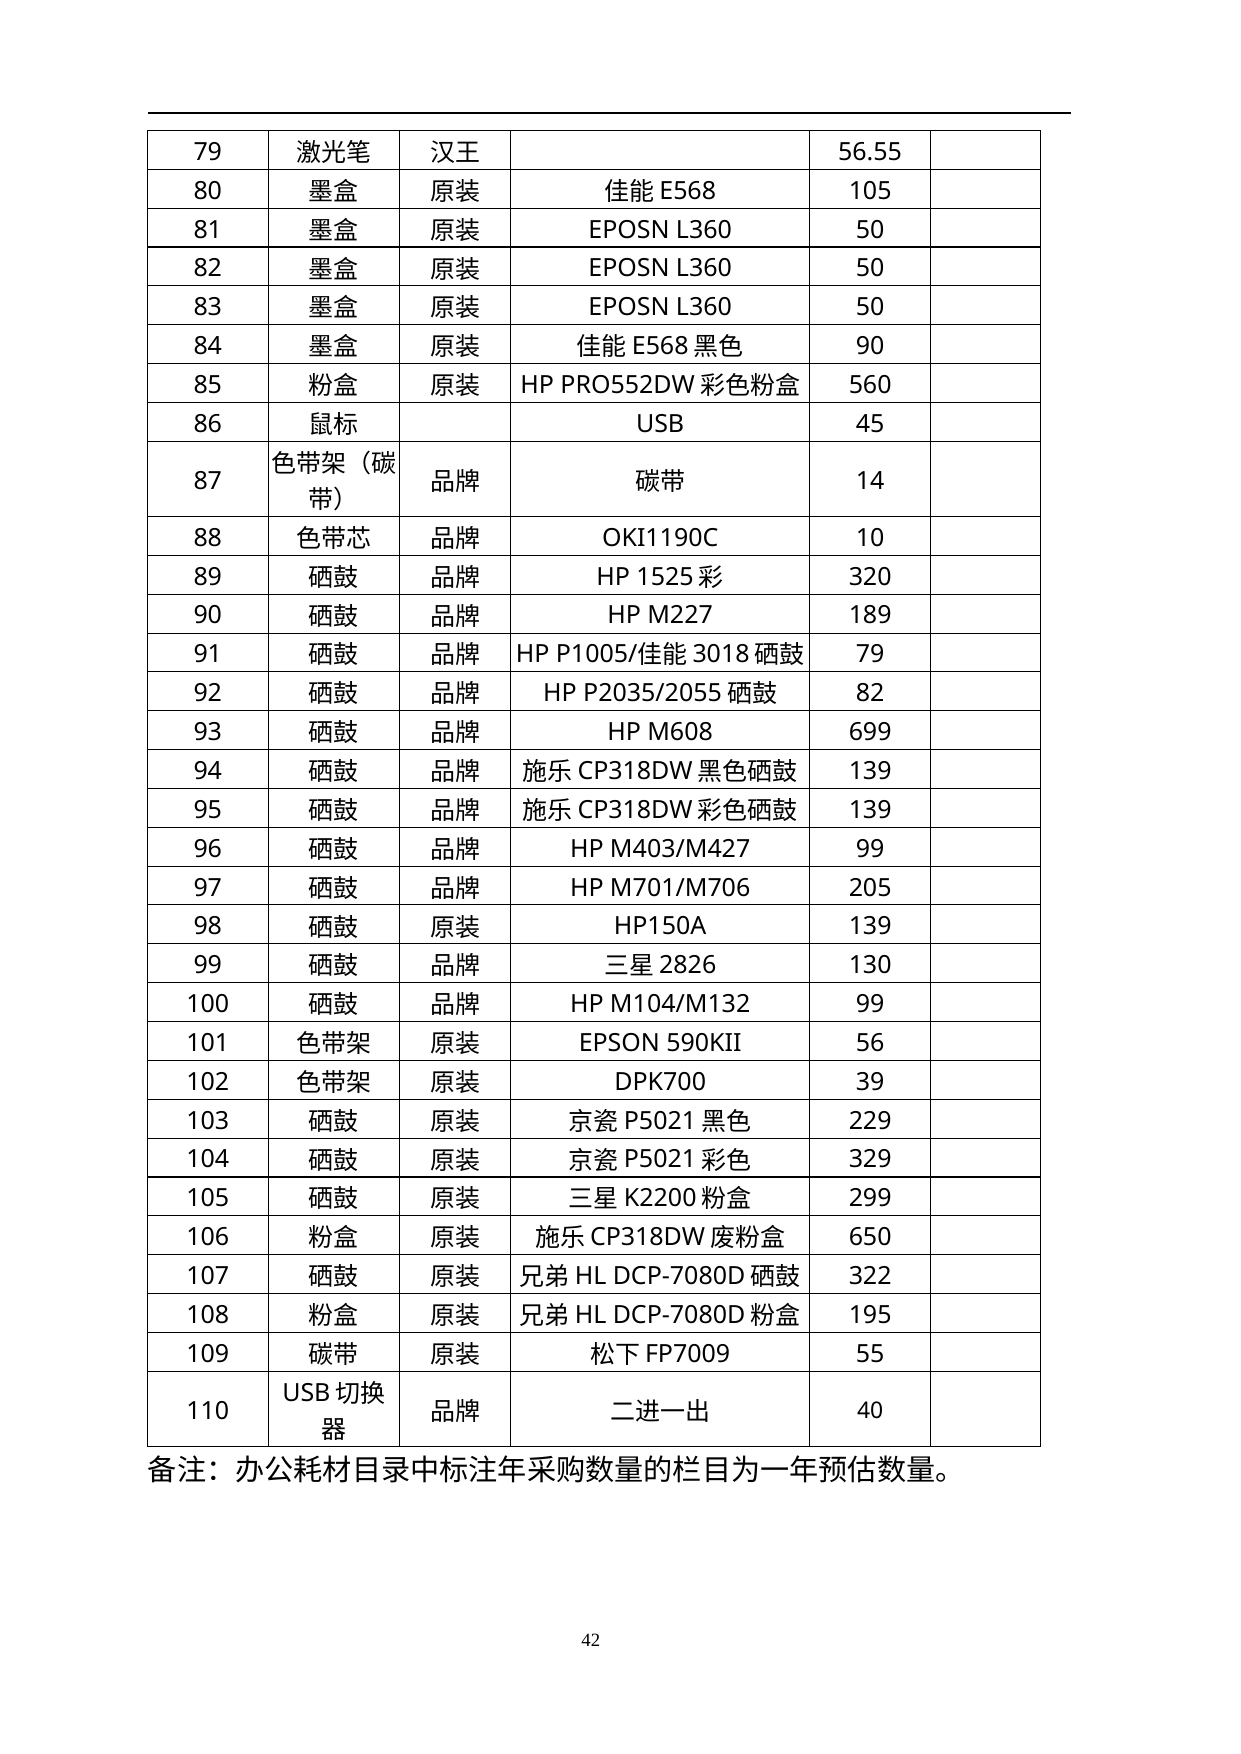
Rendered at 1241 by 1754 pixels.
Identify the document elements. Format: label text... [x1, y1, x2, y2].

table_cell 90 [148, 595, 268, 632]
table_cell 93 [148, 711, 268, 749]
table_cell 79 [810, 634, 930, 671]
table_cell 105 [810, 170, 930, 208]
table_cell EPSON 590KII [511, 1022, 809, 1060]
table_cell 原装 [400, 170, 510, 208]
table_cell 品牌 [400, 595, 510, 632]
table_cell 碳带 [511, 442, 809, 516]
table_cell [931, 1255, 1040, 1293]
table_cell 99 [148, 944, 268, 982]
table_cell [931, 170, 1040, 208]
table_cell [931, 556, 1040, 593]
table_cell 139 [810, 750, 930, 788]
table_cell 原装 [400, 325, 510, 363]
table_cell [931, 517, 1040, 555]
table_cell 50 [810, 248, 930, 285]
table_cell 108 [148, 1294, 268, 1332]
table_cell 560 [810, 364, 930, 402]
table_cell 松下FP7009 [511, 1333, 809, 1371]
table_cell [931, 1216, 1040, 1254]
table_cell [931, 828, 1040, 866]
table_cell 205 [810, 867, 930, 904]
table_cell 墨盒 [269, 248, 399, 285]
table_cell 色带架（碳带） [269, 442, 399, 516]
table_cell 兄弟HL DCP-7080D硒鼓 [511, 1255, 809, 1293]
table_cell 品牌 [400, 711, 510, 749]
table_cell 三星2826 [511, 944, 809, 982]
table_cell 83 [148, 286, 268, 324]
table_cell 56 [810, 1022, 930, 1060]
table_cell 40 [810, 1372, 930, 1446]
table_cell 80 [148, 170, 268, 208]
table_cell 79 [148, 131, 268, 169]
table_cell 55 [810, 1333, 930, 1371]
table_cell [931, 131, 1040, 169]
table_cell 130 [810, 944, 930, 982]
table_cell 硒鼓 [269, 789, 399, 827]
table_cell 104 [148, 1139, 268, 1176]
table_cell [931, 286, 1040, 324]
table_cell [931, 711, 1040, 749]
table_cell 原装 [400, 1216, 510, 1254]
table_cell 14 [810, 442, 930, 516]
table_cell 佳能E568 [511, 170, 809, 208]
table_cell [931, 1294, 1040, 1332]
table_cell HP M104/M132 [511, 983, 809, 1021]
table_cell 施乐CP318DW黑色硒鼓 [511, 750, 809, 788]
table_cell 硒鼓 [269, 1100, 399, 1137]
table_cell 硒鼓 [269, 828, 399, 866]
table_cell 原装 [400, 248, 510, 285]
table_cell [931, 595, 1040, 632]
table_cell 102 [148, 1061, 268, 1099]
table_cell 汉王 [400, 131, 510, 169]
table_cell 195 [810, 1294, 930, 1332]
table_cell [931, 905, 1040, 943]
table_cell HP 1525彩 [511, 556, 809, 593]
table_cell 103 [148, 1100, 268, 1137]
table_cell 佳能E568黑色 [511, 325, 809, 363]
table_cell 硒鼓 [269, 905, 399, 943]
table_cell 品牌 [400, 517, 510, 555]
table_cell 二进一出 [511, 1372, 809, 1446]
table_cell 81 [148, 209, 268, 246]
table_cell 硒鼓 [269, 750, 399, 788]
table_cell 粉盒 [269, 364, 399, 402]
table_cell 139 [810, 905, 930, 943]
table_cell HP PRO552DW彩色粉盒 [511, 364, 809, 402]
table_cell 650 [810, 1216, 930, 1254]
table_cell 品牌 [400, 556, 510, 593]
table_cell 硒鼓 [269, 672, 399, 710]
table_cell 品牌 [400, 789, 510, 827]
table_cell [931, 209, 1040, 246]
table_cell [931, 1333, 1040, 1371]
table_cell 86 [148, 403, 268, 441]
table_cell 鼠标 [269, 403, 399, 441]
table_cell 碳带 [269, 1333, 399, 1371]
table_cell 三星K2200粉盒 [511, 1178, 809, 1215]
table_cell EPOSN L360 [511, 248, 809, 285]
table_cell [931, 442, 1040, 516]
table_cell [931, 325, 1040, 363]
table_cell 98 [148, 905, 268, 943]
table_cell 84 [148, 325, 268, 363]
table_cell 硒鼓 [269, 1255, 399, 1293]
table_cell 硒鼓 [269, 1139, 399, 1176]
table_cell 硒鼓 [269, 595, 399, 632]
text 备注：办公耗材目录中标注年采购数量的栏目为一年预估数量。 [148, 1447, 1071, 1489]
table_cell HP M403/M427 [511, 828, 809, 866]
table_cell [931, 867, 1040, 904]
table_cell 10 [810, 517, 930, 555]
table_cell 品牌 [400, 1372, 510, 1446]
table_cell 106 [148, 1216, 268, 1254]
table_cell EPOSN L360 [511, 286, 809, 324]
table_cell 墨盒 [269, 170, 399, 208]
table_cell 39 [810, 1061, 930, 1099]
table_cell [931, 1022, 1040, 1060]
table_cell 品牌 [400, 750, 510, 788]
table_cell 硒鼓 [269, 711, 399, 749]
table_cell 109 [148, 1333, 268, 1371]
table_cell [931, 983, 1040, 1021]
table_cell 原装 [400, 1294, 510, 1332]
table_cell HP150A [511, 905, 809, 943]
table_cell [931, 248, 1040, 285]
table_cell 299 [810, 1178, 930, 1215]
table_cell [931, 403, 1040, 441]
table_cell 原装 [400, 209, 510, 246]
table_cell 322 [810, 1255, 930, 1293]
table_cell DPK700 [511, 1061, 809, 1099]
table_cell 原装 [400, 1255, 510, 1293]
table_cell HP M227 [511, 595, 809, 632]
table_cell 99 [810, 828, 930, 866]
table_cell 品牌 [400, 672, 510, 710]
table_cell 107 [148, 1255, 268, 1293]
table_cell 硒鼓 [269, 1178, 399, 1215]
table_cell [931, 1139, 1040, 1176]
table_cell [931, 789, 1040, 827]
table_cell 色带芯 [269, 517, 399, 555]
table_cell 粉盒 [269, 1294, 399, 1332]
table_cell 320 [810, 556, 930, 593]
table_cell 品牌 [400, 442, 510, 516]
table_cell 100 [148, 983, 268, 1021]
table_cell 97 [148, 867, 268, 904]
table_cell 原装 [400, 905, 510, 943]
table_cell 45 [810, 403, 930, 441]
table_cell 墨盒 [269, 325, 399, 363]
table_cell [931, 1061, 1040, 1099]
table_cell USB [511, 403, 809, 441]
table_cell 硒鼓 [269, 556, 399, 593]
table_cell 品牌 [400, 634, 510, 671]
table_cell 京瓷P5021彩色 [511, 1139, 809, 1176]
table_cell [931, 364, 1040, 402]
table_cell USB切换器 [269, 1372, 399, 1446]
table_cell 99 [810, 983, 930, 1021]
table_cell 品牌 [400, 867, 510, 904]
table_cell 原装 [400, 1061, 510, 1099]
table_cell [931, 750, 1040, 788]
table_cell 硒鼓 [269, 983, 399, 1021]
table_cell OKI1190C [511, 517, 809, 555]
table_cell 硒鼓 [269, 634, 399, 671]
table_cell 87 [148, 442, 268, 516]
table_cell 94 [148, 750, 268, 788]
table_cell 50 [810, 286, 930, 324]
table_cell 101 [148, 1022, 268, 1060]
table_cell 110 [148, 1372, 268, 1446]
table_cell [400, 403, 510, 441]
table_cell 原装 [400, 364, 510, 402]
table_cell 激光笔 [269, 131, 399, 169]
table_cell HP M608 [511, 711, 809, 749]
table_cell 139 [810, 789, 930, 827]
table_cell 89 [148, 556, 268, 593]
table_cell 50 [810, 209, 930, 246]
table_cell 88 [148, 517, 268, 555]
table_cell 品牌 [400, 983, 510, 1021]
table_cell 硒鼓 [269, 867, 399, 904]
table_cell [931, 944, 1040, 982]
table_cell 原装 [400, 1100, 510, 1137]
table_cell 色带架 [269, 1061, 399, 1099]
table_cell 品牌 [400, 828, 510, 866]
table_cell EPOSN L360 [511, 209, 809, 246]
table_cell 96 [148, 828, 268, 866]
table_cell 原装 [400, 1022, 510, 1060]
table_cell 85 [148, 364, 268, 402]
table_cell 粉盒 [269, 1216, 399, 1254]
table_cell HP P1005/佳能3018硒鼓 [511, 634, 809, 671]
table_cell 原装 [400, 1139, 510, 1176]
table_cell 699 [810, 711, 930, 749]
table_cell 墨盒 [269, 209, 399, 246]
table_cell 兄弟HL DCP-7080D粉盒 [511, 1294, 809, 1332]
table_cell 原装 [400, 1178, 510, 1215]
table_cell 90 [810, 325, 930, 363]
table_cell 墨盒 [269, 286, 399, 324]
table_cell 105 [148, 1178, 268, 1215]
table_cell 189 [810, 595, 930, 632]
table_cell [931, 1178, 1040, 1215]
table_cell 硒鼓 [269, 944, 399, 982]
table_cell 56.55 [810, 131, 930, 169]
table_cell 原装 [400, 286, 510, 324]
table_cell 施乐CP318DW废粉盒 [511, 1216, 809, 1254]
table_cell 原装 [400, 1333, 510, 1371]
table_cell 82 [148, 248, 268, 285]
table_cell HP P2035/2055硒鼓 [511, 672, 809, 710]
table_cell [931, 1100, 1040, 1137]
table_cell 329 [810, 1139, 930, 1176]
table_cell 92 [148, 672, 268, 710]
table_cell [931, 1372, 1040, 1446]
table_cell 91 [148, 634, 268, 671]
table_cell [931, 672, 1040, 710]
table_cell 色带架 [269, 1022, 399, 1060]
table_cell 京瓷P5021黑色 [511, 1100, 809, 1137]
table_cell 施乐CP318DW彩色硒鼓 [511, 789, 809, 827]
table_cell 品牌 [400, 944, 510, 982]
table_cell [511, 131, 809, 169]
table_cell [931, 634, 1040, 671]
table_cell 229 [810, 1100, 930, 1137]
table_cell 95 [148, 789, 268, 827]
table_cell 82 [810, 672, 930, 710]
table_cell HP M701/M706 [511, 867, 809, 904]
